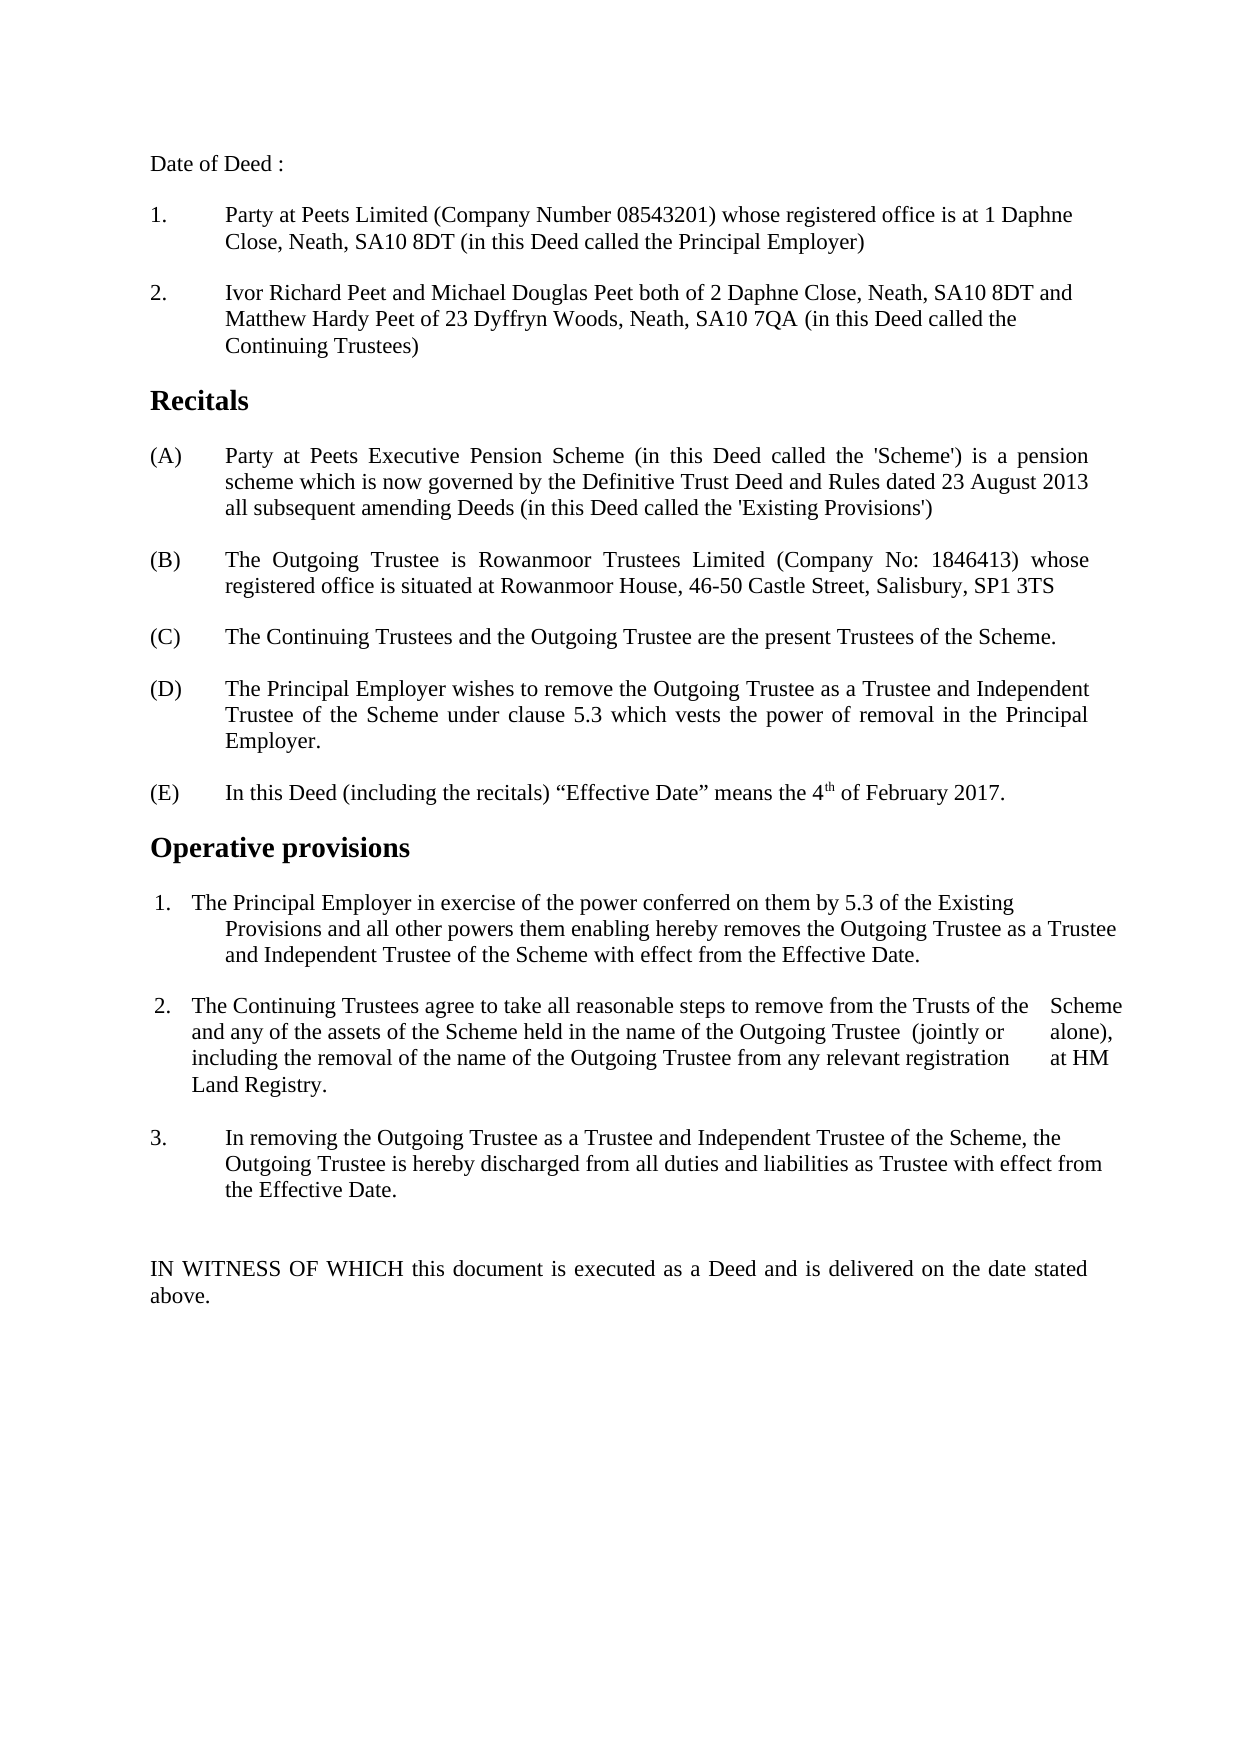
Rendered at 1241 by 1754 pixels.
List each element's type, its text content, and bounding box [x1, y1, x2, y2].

list Party at Peets Executive Pension Scheme (in this Deed called the 'Scheme') is a pension scheme which is now governed by the Definitive Trust Deed and Rules dated 23 August 2013 all subsequent amending Deeds (in this Deed called the 'Existing Provisions') [150, 442, 1090, 521]
text Recitals [150, 383, 1090, 417]
list The Principal Employer wishes to remove the Outgoing Trustee as a Trustee and Independent Trustee of the Scheme under clause 5.3 which vests the power of removal in the Principal Employer. [150, 675, 1090, 754]
text 1. Party at Peets Limited (Company Number 08543201) whose registered office is at 1 Daphne Close, Neath, SA10 8DT (in this Deed called the Principal Employer) [150, 201, 1090, 254]
text IN WITNESS OF WHICH this document is executed as a Deed and is delivered on the date stated above. [150, 1255, 1090, 1308]
text 2. Ivor Richard Peet and Michael Douglas Peet both of 2 Daphne Close, Neath, SA10 8DT and Matthew Hardy Peet of 23 Dyffryn Woods, Neath, SA10 7QA (in this Deed called the Continuing Trustees) [150, 279, 1090, 358]
text Date of Deed : [150, 150, 1090, 176]
text Operative provisions [150, 830, 1090, 864]
list The Outgoing Trustee is Rowanmoor Trustees Limited (Company No: 1846413) whose registered office is situated at Rowanmoor House, 46-50 Castle Street, Salisbury, SP1 3TS [150, 546, 1090, 598]
list The Principal Employer in exercise of the power conferred on them by 5.3 of the Existing Provisions and all other powers them enabling hereby removes the Outgoing Trustee as a Trustee and Independent Trustee of the Scheme with effect from the Effective Date. [154, 889, 1126, 968]
list In this Deed (including the recitals) “Effective Date” means the 4th of February 2017. [150, 779, 1090, 805]
list The Continuing Trustees and the Outgoing Trustee are the present Trustees of the Scheme. [150, 623, 1090, 650]
list In removing the Outgoing Trustee as a Trustee and Independent Trustee of the Scheme, the Outgoing Trustee is hereby discharged from all duties and liabilities as Trustee with effect from the Effective Date. [150, 1123, 1126, 1203]
list The Continuing Trustees agree to take all reasonable steps to remove from the Trusts of the Scheme and any of the assets of the Scheme held in the name of the Outgoing Trustee (jointly or alone), including the removal of the name of the Outgoing Trustee from any relevant registration at HM Land Registry. [154, 992, 1126, 1097]
